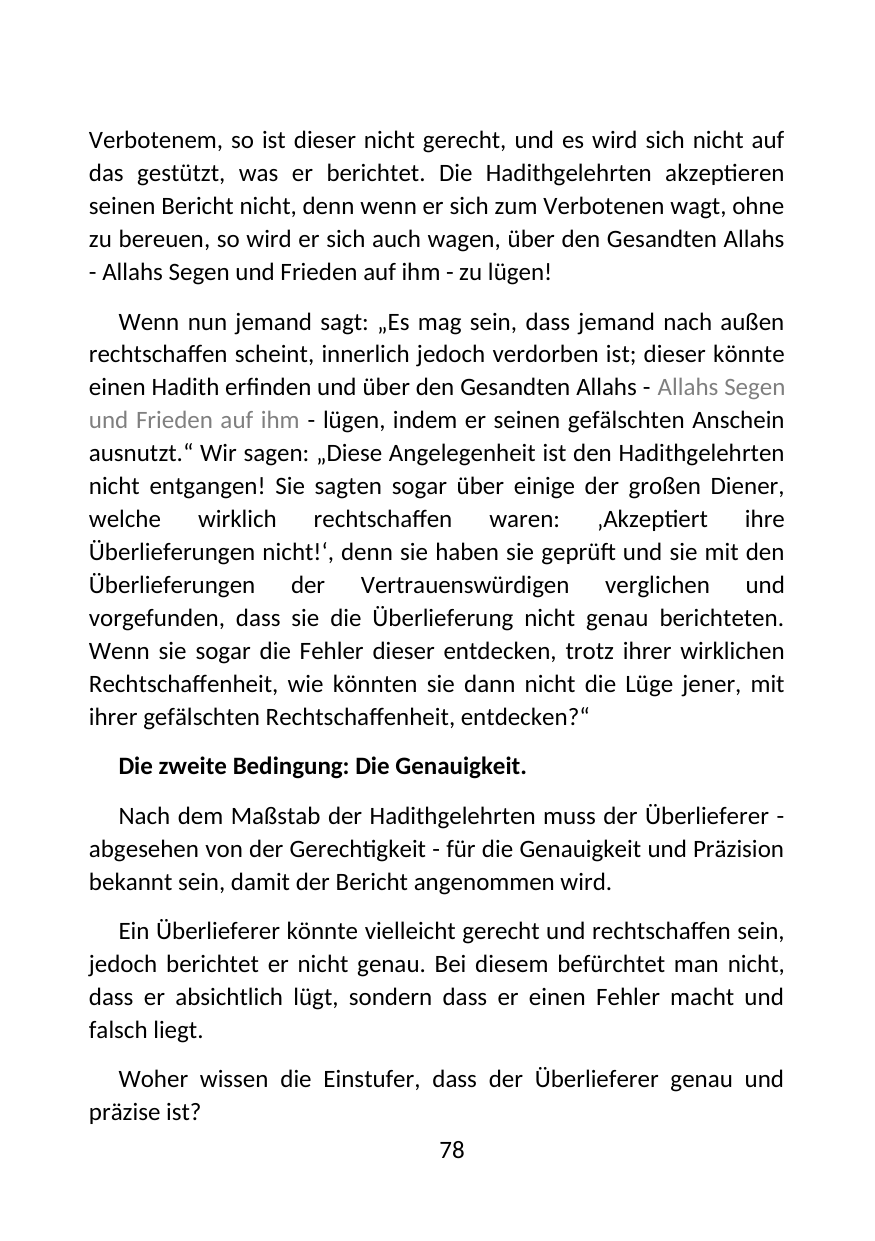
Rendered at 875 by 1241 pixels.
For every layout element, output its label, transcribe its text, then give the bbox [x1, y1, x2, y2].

text Ein Überlieferer könnte vielleicht gerecht und rechtschaffen sein, jedoch berichtet er nicht genau. Bei diesem befürchtet man nicht, dass er absichtlich lügt, sondern dass er einen Fehler macht und falsch liegt. [89, 915, 785, 1044]
text Woher wissen die Einstufer, dass der Überlieferer genau und präzise ist? [89, 1064, 785, 1127]
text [89, 124, 785, 287]
text Wenn nun jemand sagt: „Es mag sein, dass jemand nach außen rechtschaffen scheint, innerlich jedoch verdorben ist; dieser könnte einen Hadith erfinden und über den Gesandten Allahs - Allahs Segen und Frieden auf ihm - lügen, indem er seinen gefälschten Anschein ausnutzt.“ Wir sagen: „Diese Angelegenheit ist den Hadithgelehrten nicht entgangen! Sie sagten sogar über einige der großen Diener, welche wirklich rechtschaffen waren: ‚Akzeptiert ihre Überlieferungen nicht!‘, denn sie haben sie geprüft und sie mit den Überlieferungen der Vertrauenswürdigen verglichen und vorgefunden, dass sie die Überlieferung nicht genau berichteten. Wenn sie sogar die Fehler dieser entdecken, trotz ihrer wirklichen Rechtschaffenheit, wie könnten sie dann nicht die Lüge jener, mit ihrer gefälschten Rechtschaffenheit, entdecken?“ [89, 306, 785, 731]
text Die zweite Bedingung: Die Genauigkeit. [89, 750, 785, 781]
text Nach dem Maßstab der Hadithgelehrten muss der Überlieferer - abgesehen von der Gerechtigkeit - für die Genauigkeit und Präzision bekannt sein, damit der Bericht angenommen wird. [89, 800, 785, 896]
